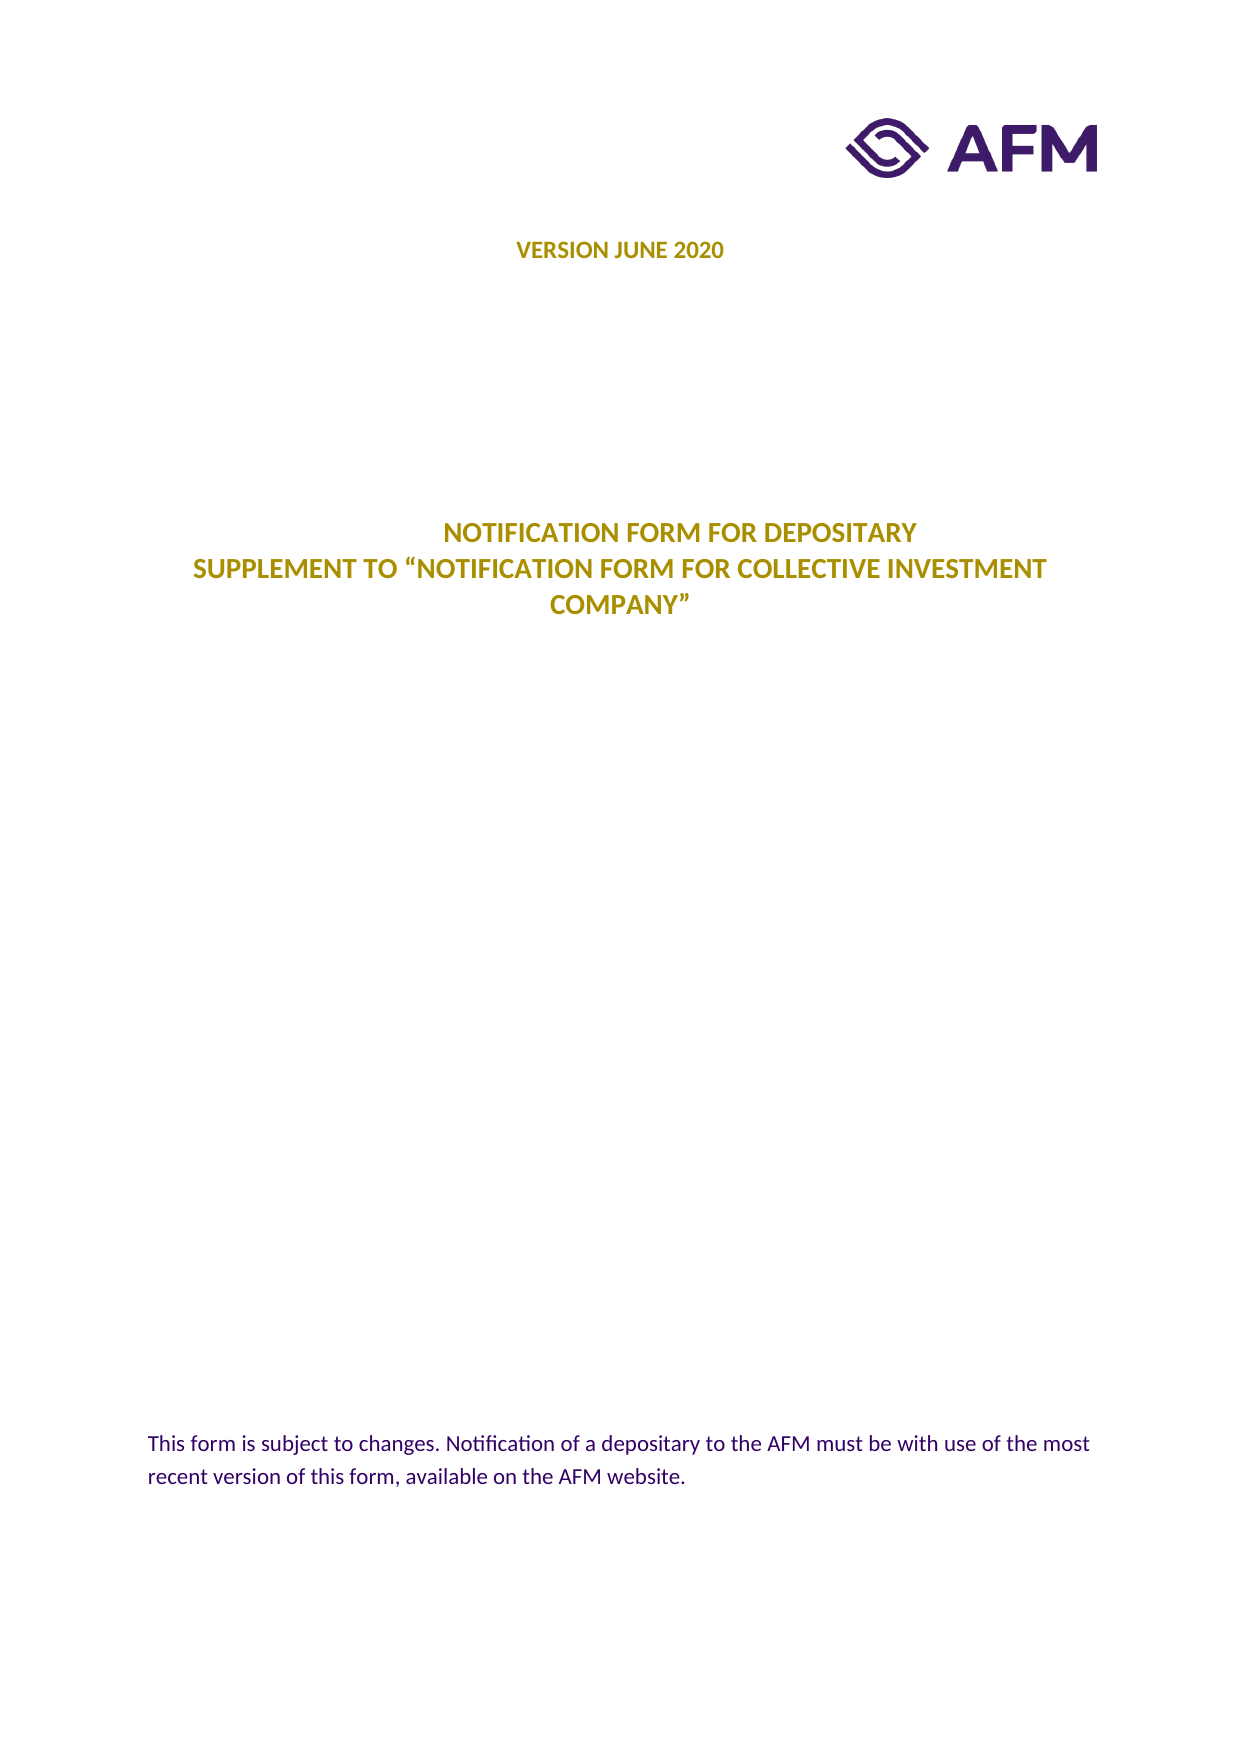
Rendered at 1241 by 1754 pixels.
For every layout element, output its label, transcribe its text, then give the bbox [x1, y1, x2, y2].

text SUPPLEMENT TO “NOTIFICATION FORM FOR COLLECTIVE INVESTMENT COMPANY” [148, 550, 1093, 621]
text This form is subject to changes. Notification of a depositary to the AFM must be with use of the most recent version of this form, available on the AFM website. [148, 1429, 1093, 1490]
picture [844, 118, 1098, 178]
text NOTIFICATION FORM FOR DEPOSITARY [369, 514, 1093, 550]
text VERSION JUNE 2020 [148, 235, 1093, 265]
